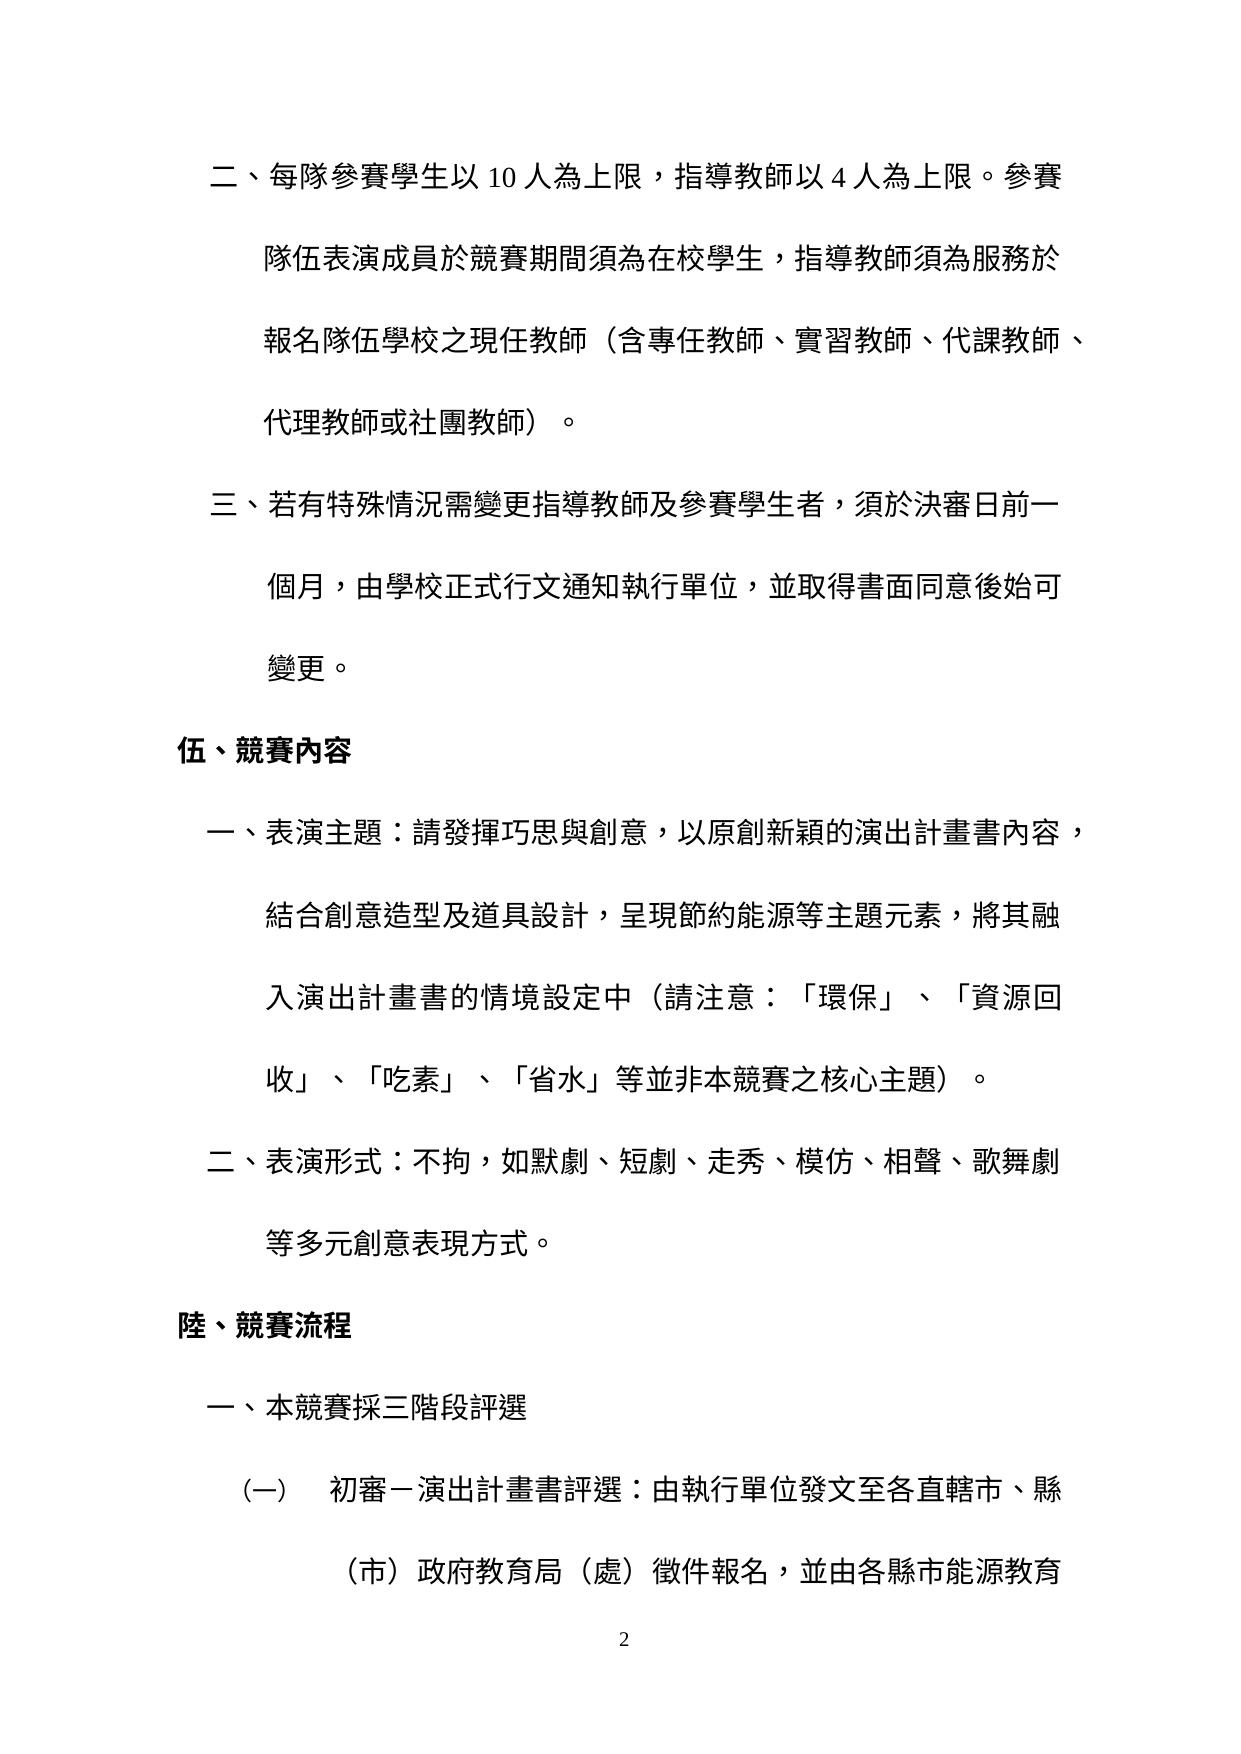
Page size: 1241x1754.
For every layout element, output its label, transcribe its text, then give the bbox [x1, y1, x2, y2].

text 伍、競賽內容 [177, 708, 1063, 790]
text 陸、競賽流程 [177, 1283, 1063, 1365]
text 一、表演主題：請發揮巧思與創意，以原創新穎的演出計畫書內容，結合創意造型及道具設計，呈現節約能源等主題元素，將其融入演出計畫書的情境設定中（請注意：「環保」、「資源回收」、「吃素」、「省水」等並非本競賽之核心主題）。 [207, 790, 1063, 1118]
text 一、本競賽採三階段評選 [177, 1365, 1063, 1447]
text 二、表演形式：不拘，如默劇、短劇、走秀、模仿、相聲、歌舞劇等多元創意表現方式。 [207, 1118, 1063, 1283]
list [227, 1447, 1063, 1611]
text 三、若有特殊情況需變更指導教師及參賽學生者，須於決審日前一個月，由學校正式行文通知執行單位，並取得書面同意後始可變更。 [209, 462, 1063, 708]
text 二、每隊參賽學生以10人為上限，指導教師以4人為上限。參賽隊伍表演成員於競賽期間須為在校學生，指導教師須為服務於報名隊伍學校之現任教師（含專任教師、實習教師、代課教師、代理教師或社團教師）。 [209, 133, 1063, 462]
